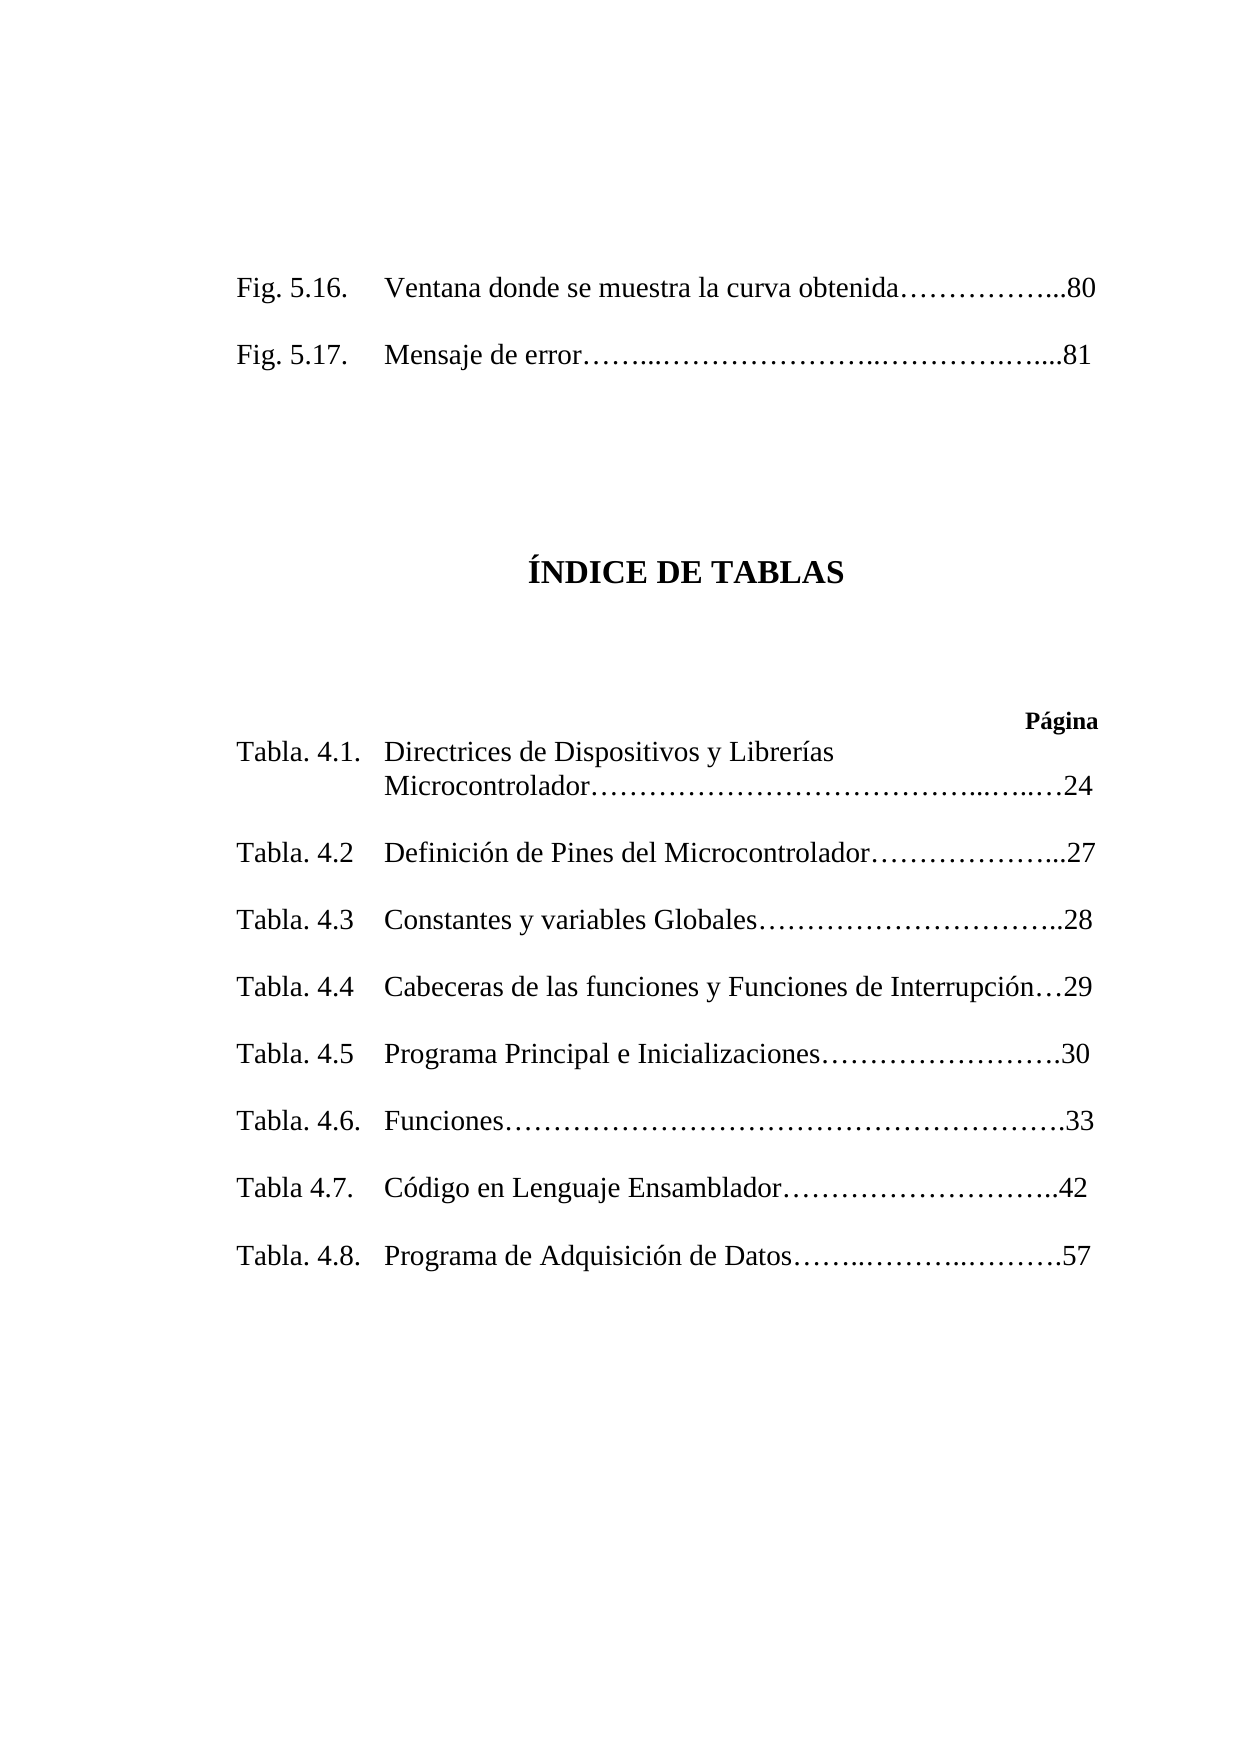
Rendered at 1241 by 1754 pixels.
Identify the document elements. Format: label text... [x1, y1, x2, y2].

text Tabla 4.7. Código en Lenguaje Ensamblador………………………..42 [236, 1171, 1098, 1204]
text Tabla. 4.3 Constantes y variables Globales…………………………..28 [236, 902, 1098, 936]
text Tabla. 4.8. Programa de Adquisición de Datos……..………..……….57 [236, 1238, 1098, 1271]
text ÍNDICE DE TABLAS [274, 552, 1098, 591]
text Tabla. 4.2 Definición de Pines del Microcontrolador………………...27 [236, 835, 1098, 869]
text Tabla. 4.1. Directrices de Dispositivos y Librerías Microcontrolador…………………………………...…..…24 [236, 734, 1098, 802]
text Fig. 5.16. Ventana donde se muestra la curva obtenida……………...80 [236, 270, 1098, 303]
text Tabla. 4.4 Cabeceras de las funciones y Funciones de Interrupción…29 [236, 969, 1098, 1003]
text Tabla. 4.5 Programa Principal e Inicializaciones…………………….30 [236, 1036, 1098, 1070]
text Fig. 5.17. Mensaje de error……...…………………..………….…....81 [236, 337, 1098, 370]
text Página [236, 706, 1098, 734]
text Tabla. 4.6. Funciones………………………………………………….33 [236, 1103, 1098, 1137]
